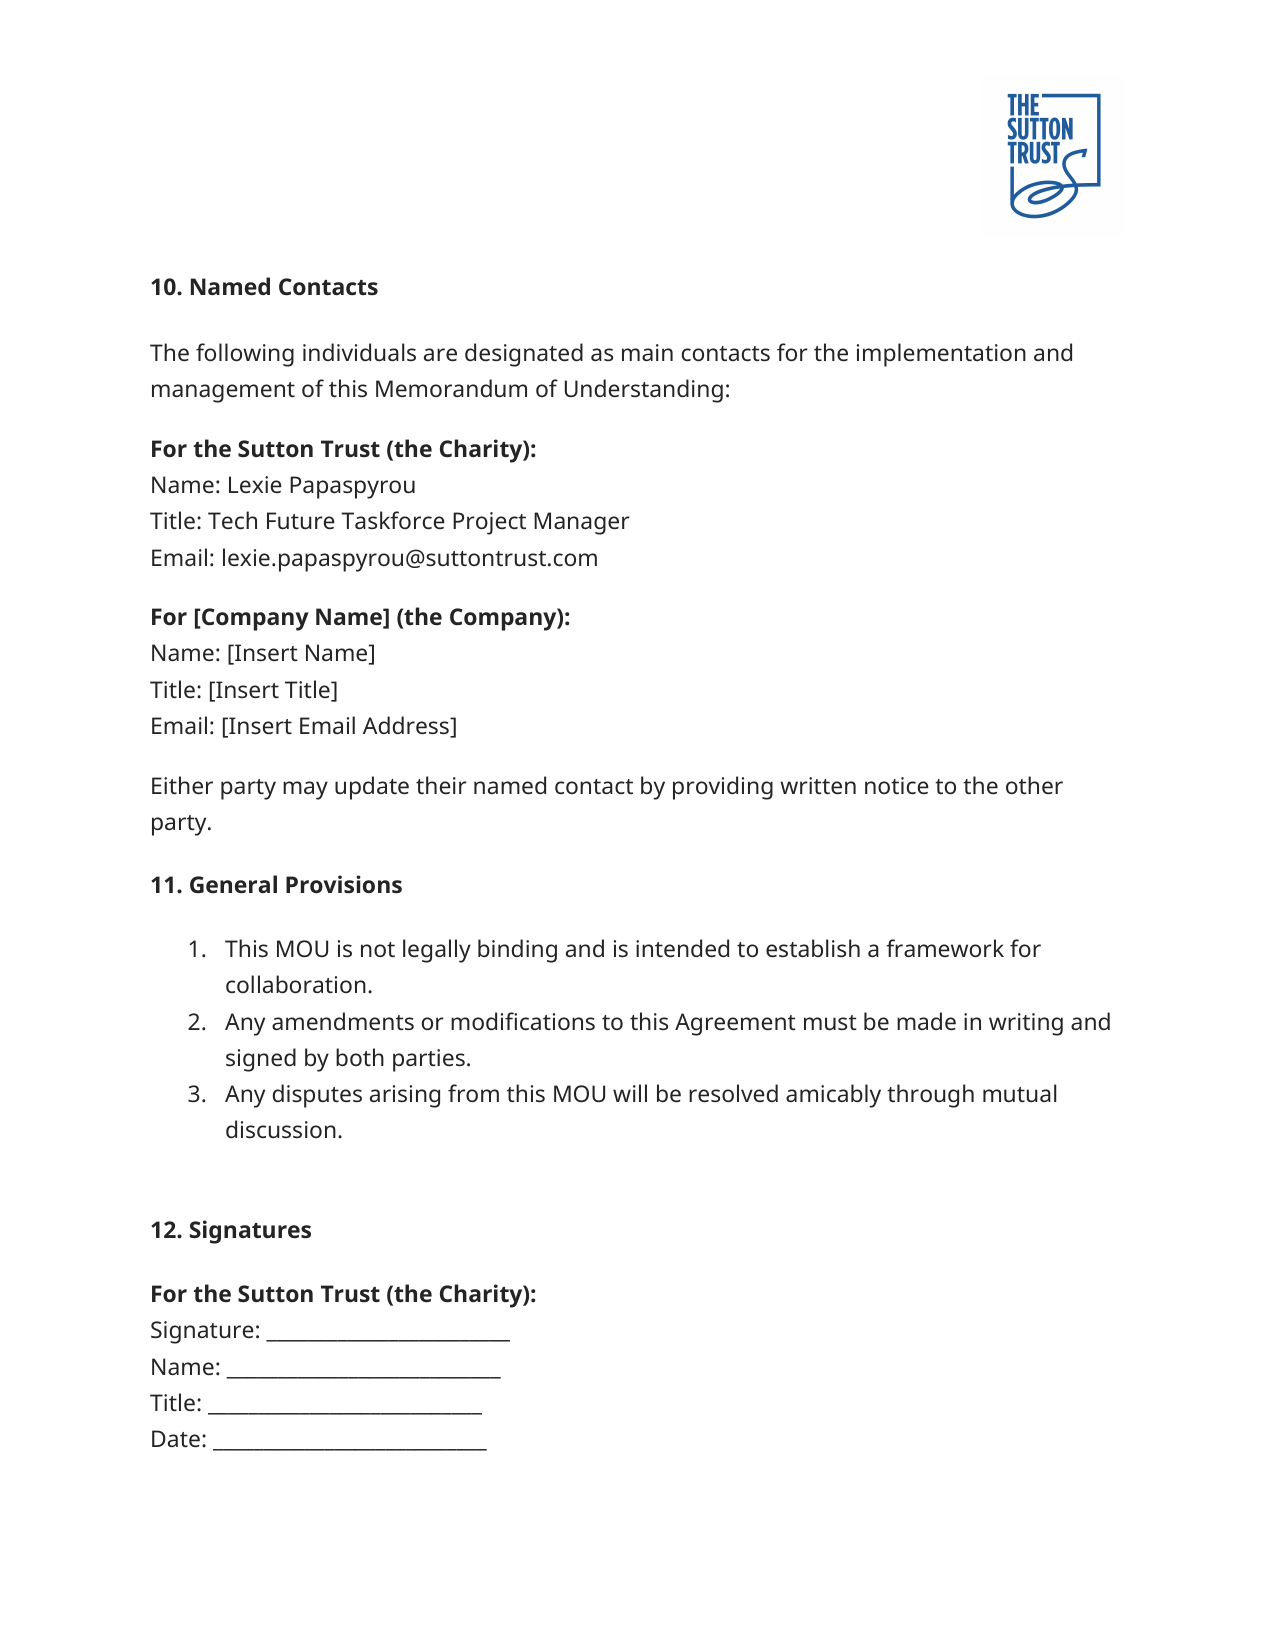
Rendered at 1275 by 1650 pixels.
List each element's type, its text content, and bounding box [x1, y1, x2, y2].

text For [Company Name] (the Company): Name: [Insert Name] Title: [Insert Title] Email: [Insert Email Address] [150, 601, 1125, 741]
list Any amendments or modifications to this Agreement must be made in writing and signed by both parties. [187, 1006, 1125, 1073]
text For the Sutton Trust (the Charity): Name: Lexie Papaspyrou Title: Tech Future Taskforce Project Manager Email: lexie.papaspyrou@suttontrust.com [150, 433, 1125, 573]
subtitle 12. Signatures [150, 1214, 1125, 1246]
picture [982, 75, 1125, 238]
text For the Sutton Trust (the Charity): Signature: ________________________ Name: ___________________________ Title: ___________________________ Date: ___________________________ [150, 1278, 1125, 1454]
list Any disputes arising from this MOU will be resolved amicably through mutual discussion. [187, 1078, 1125, 1146]
subtitle 10. Named Contacts [150, 271, 1125, 302]
subtitle 11. General Provisions [150, 869, 1125, 901]
text Either party may update their named contact by providing written notice to the other party. [150, 769, 1125, 837]
text The following individuals are designated as main contacts for the implementation and management of this Memorandum of Understanding: [150, 337, 1125, 404]
list This MOU is not legally binding and is intended to establish a framework for collaboration. [187, 933, 1125, 1001]
